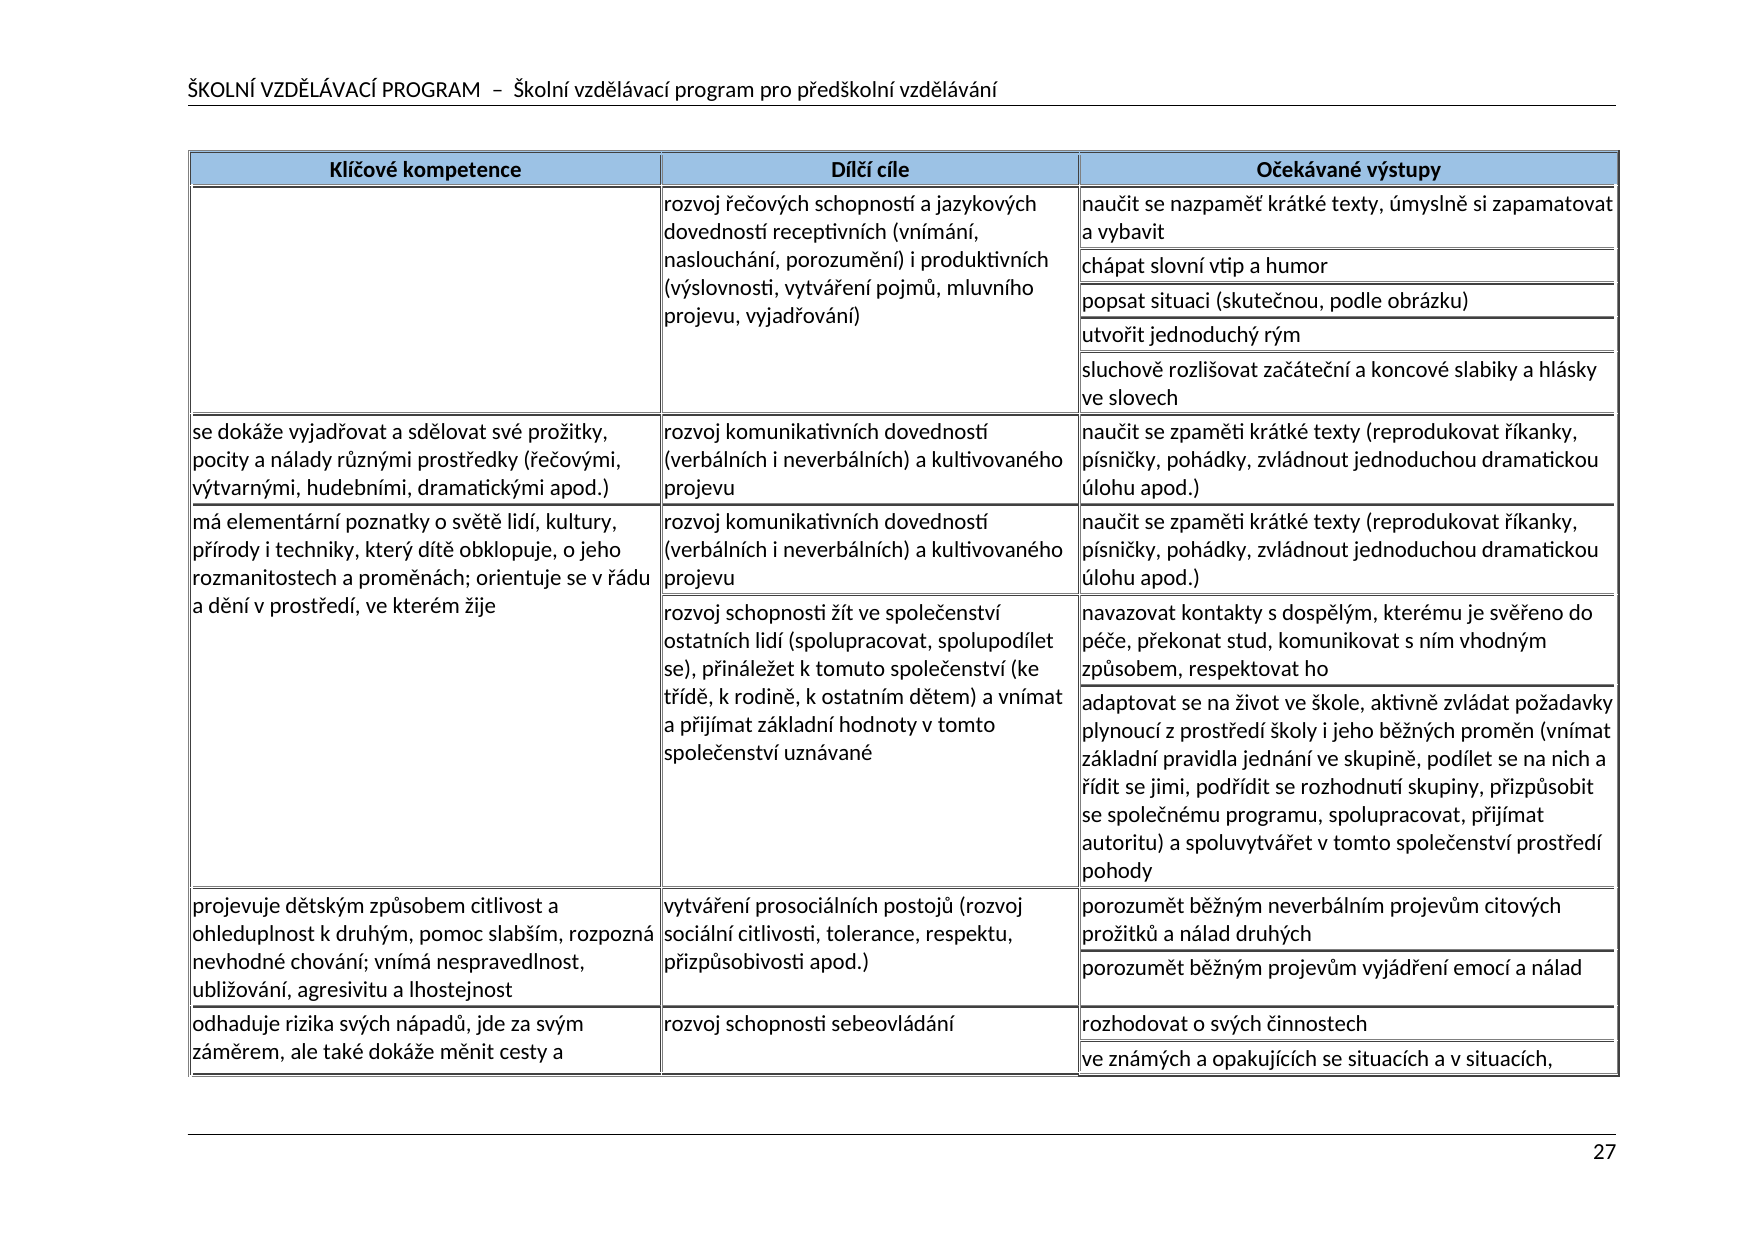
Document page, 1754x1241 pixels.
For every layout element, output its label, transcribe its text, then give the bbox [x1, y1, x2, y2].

table_cell rozvoj komunikativních dovedností (verbálních i neverbálních) a kultivovaného projevu [663, 506, 1078, 593]
table_cell se dokáže vyjadřovat a sdělovat své prožitky, pocity a nálady různými prostředky (řečovými, výtvarnými, hudebními, dramatickými apod.) [191, 412, 660, 503]
table_cell popsat situaci (skutečnou, podle obrázku) [1081, 281, 1617, 316]
table_cell má elementární poznatky o světě lidí, kultury, přírody i techniky, který dítě obklopuje, o jeho rozmanitostech a proměnách; orientuje se v řádu a dění v prostředí, ve kterém žije [191, 503, 660, 886]
table_cell chápat slovní vtip a humor [1081, 247, 1617, 281]
table_cell vytváření prosociálních postojů (rozvoj sociální citlivosti, tolerance, respektu, přizpůsobivosti apod.) [663, 889, 1078, 1004]
table_cell sluchově rozlišovat začáteční a koncové slabiky a hlásky ve slovech [1081, 350, 1617, 412]
table_cell projevuje dětským způsobem citlivost a ohleduplnost k druhým, pomoc slabším, rozpozná nevhodné chování; vnímá nespravedlnost, ubližování, agresivitu a lhostejnost [191, 886, 660, 1004]
table_cell utvořit jednoduchý rým [1081, 316, 1618, 350]
table_cell odhaduje rizika svých nápadů, jde za svým záměrem, ale také dokáže měnit cesty a přizpůsobovat se daným okolnostem [190, 1005, 661, 1073]
table_cell rozvoj řečových schopností a jazykových dovedností receptivních (vnímání, naslouchání, porozumění) i produktivních (výslovnosti, vytváření pojmů, mluvního projevu, vyjadřování) [663, 188, 1078, 412]
table_cell rozvoj schopnosti žít ve společenství ostatních lidí (spolupracovat, spolupodílet se), přináležet k tomuto společenství (ke třídě, k rodině, k ostatním dětem) a vnímat a přijímat základní hodnoty v tomto společenství uznávané [663, 596, 1078, 886]
table_cell rozvoj komunikativních dovedností (verbálních i neverbálních) a kultivovaného projevu [663, 416, 1078, 503]
table_cell adaptovat se na život ve škole, aktivně zvládat požadavky plynoucí z prostředí školy i jeho běžných proměn (vnímat základní pravidla jednání ve skupině, podílet se na nich a řídit se jimi, podřídit se rozhodnutí skupiny, přizpůsobit se společnému programu, spolupracovat, přijímat autoritu) a spoluvytvářet v tomto společenství prostředí pohody [1081, 684, 1618, 886]
table_cell navazovat kontakty s dospělým, kterému je svěřeno do péče, překonat stud, komunikovat s ním vhodným způsobem, respektovat ho [1081, 593, 1617, 683]
table_cell rozvoj schopnosti sebeovládání [661, 1005, 1079, 1073]
table_cell porozumět běžným projevům vyjádření emocí a nálad [1081, 949, 1618, 1004]
table_cell naučit se zpaměti krátké texty (reprodukovat říkanky, písničky, pohádky, zvládnout jednoduchou dramatickou úlohu apod.) [1081, 412, 1617, 503]
table_cell porozumět běžným neverbálním projevům citových prožitků a nálad druhých [1081, 886, 1617, 948]
table_cell naučit se zpaměti krátké texty (reprodukovat říkanky, písničky, pohádky, zvládnout jednoduchou dramatickou úlohu apod.) [1081, 503, 1617, 593]
table_cell naučit se nazpaměť krátké texty, úmyslně si zapamatovat a vybavit [1079, 184, 1618, 247]
table_cell rozhodovat o svých činnostech [1081, 1005, 1618, 1039]
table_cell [1079, 1039, 1617, 1073]
